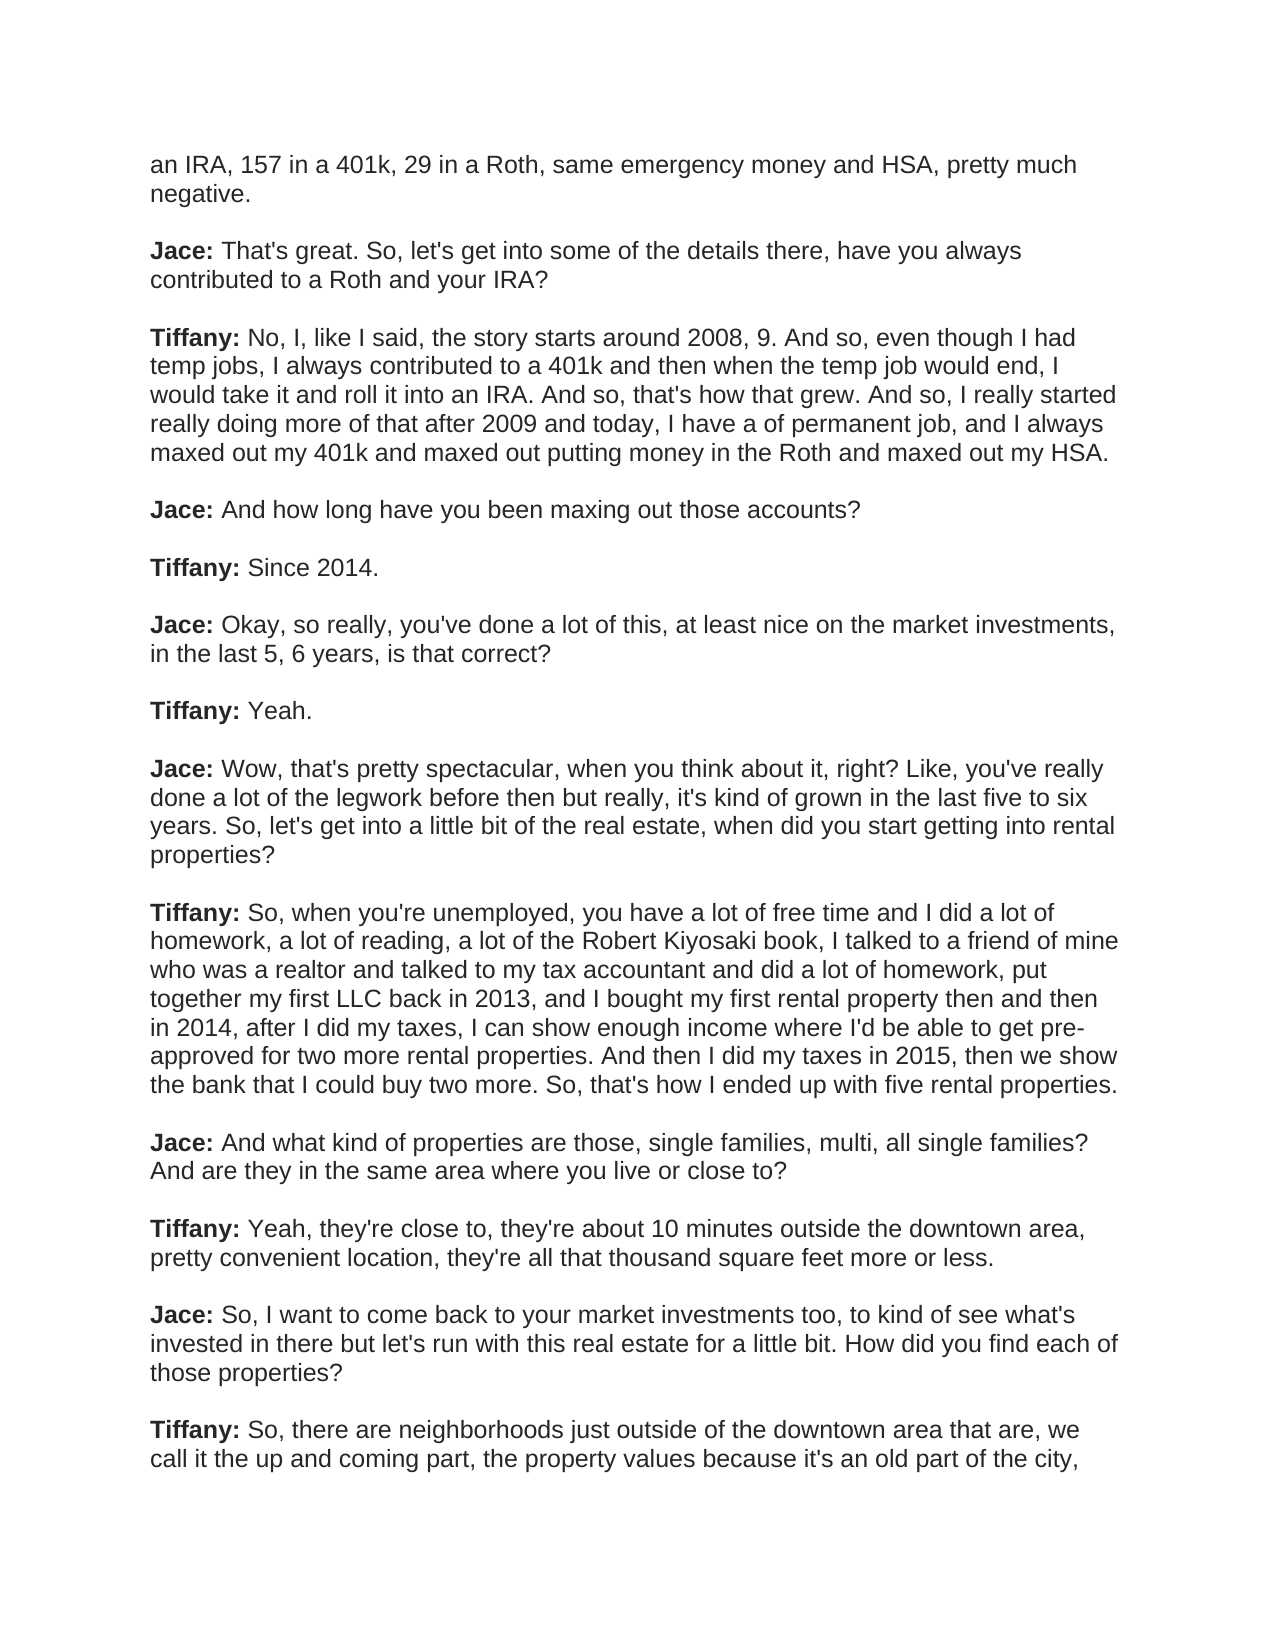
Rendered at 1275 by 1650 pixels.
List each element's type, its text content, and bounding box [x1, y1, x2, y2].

text Tiffany: No, I, like I said, the story starts around 2008, 9. And so, even though I had temp jobs, I always contributed to a 401k and then when the temp job would end, I would take it and roll it into an IRA. And so, that's how that grew. And so, I really started really doing more of that after 2009 and today, I have a of permanent job, and I always maxed out my 401k and maxed out putting money in the Roth and maxed out my HSA. [150, 322, 1125, 466]
text Jace: Okay, so really, you've done a lot of this, at least nice on the market investments, in the last 5, 6 years, is that correct? [150, 610, 1125, 667]
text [150, 150, 1125, 207]
text Jace: Wow, that's pretty spectacular, when you think about it, right? Like, you've really done a lot of the legwork before then but really, it's kind of grown in the last five to six years. So, let's get into a little bit of the real estate, when did you start getting into rental properties? [150, 754, 1125, 869]
text Tiffany: Since 2014. [150, 552, 1125, 581]
text Jace: That's great. So, let's get into some of the details there, have you always contributed to a Roth and your IRA? [150, 236, 1125, 294]
text Tiffany: So, when you're unemployed, you have a lot of free time and I did a lot of homework, a lot of reading, a lot of the Robert Kiyosaki book, I talked to a friend of mine who was a realtor and talked to my tax accountant and did a lot of homework, put together my first LLC back in 2013, and I bought my first rental property then and then in 2014, after I did my taxes, I can show enough income where I'd be able to get pre-approved for two more rental properties. And then I did my taxes in 2015, then we show the bank that I could buy two more. So, that's how I ended up with five rental properties. [150, 897, 1125, 1099]
text Jace: And what kind of properties are those, single families, multi, all single families? And are they in the same area where you live or close to? [150, 1127, 1125, 1185]
text Jace: So, I want to come back to your market investments too, to kind of see what's invested in there but let's run with this real estate for a little bit. How did you find each of those properties? [150, 1300, 1125, 1386]
text Jace: And how long have you been maxing out those accounts? [150, 495, 1125, 524]
text Tiffany: Yeah, they're close to, they're about 10 minutes outside the downtown area, pretty convenient location, they're all that thousand square feet more or less. [150, 1214, 1125, 1271]
text Tiffany: Yeah. [150, 696, 1125, 725]
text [150, 1415, 1125, 1472]
